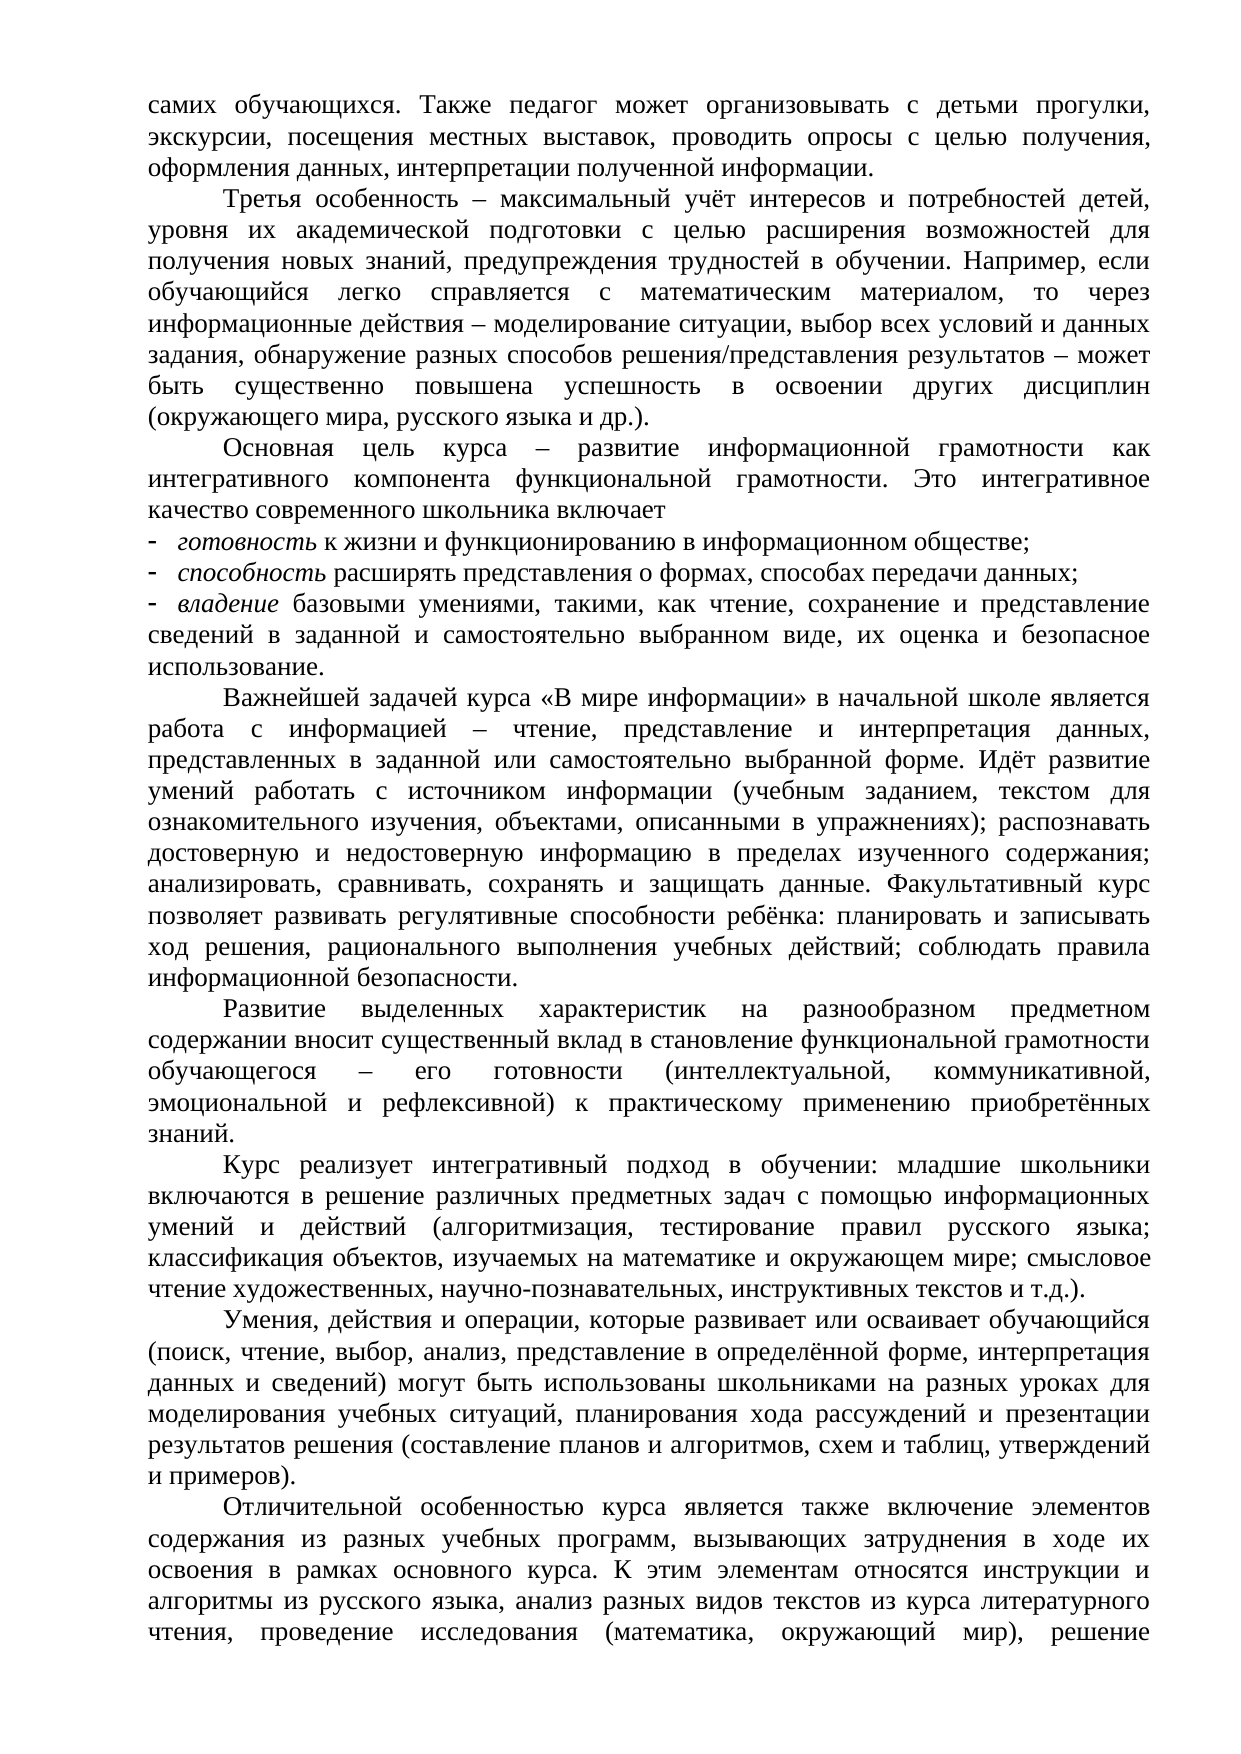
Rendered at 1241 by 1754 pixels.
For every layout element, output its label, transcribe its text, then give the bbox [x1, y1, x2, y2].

text Развитие выделенных характеристик на разнообразном предметном содержании вносит существенный вклад в становление функциональной грамотности обучающегося – его готовности (интеллектуальной, коммуникативной, эмоциональной и рефлексивной) к практическому применению приобретённых знаний. [148, 992, 1152, 1148]
list способность расширять представления о формах, способах передачи данных; [148, 556, 1152, 587]
list готовность к жизни и функционированию в информационном обществе; [148, 525, 1152, 556]
text Важнейшей задачей курса «В мире информации» в начальной школе является работа с информацией – чтение, представление и интерпретация данных, представленных в заданной или самостоятельно выбранной форме. Идёт развитие умений работать с источником информации (учебным заданием, текстом для ознакомительного изучения, объектами, описанными в упражнениях); распознавать достоверную и недостоверную информацию в пределах изученного содержания; анализировать, сравнивать, сохранять и защищать данные. Факультативный курс позволяет развивать регулятивные способности ребёнка: планировать и записывать ход решения, рационального выполнения учебных действий; соблюдать правила информационной безопасности. [148, 681, 1152, 992]
list владение базовыми умениями, такими, как чтение, сохранение и представление сведений в заданной и самостоятельно выбранном виде, их оценка и безопасное использование. [148, 587, 1152, 681]
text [148, 1491, 1152, 1646]
text Третья особенность – максимальный учёт интересов и потребностей детей, уровня их академической подготовки с целью расширения возможностей для получения новых знаний, предупреждения трудностей в обучении. Например, если обучающийся легко справляется с математическим материалом, то через информационные действия – моделирование ситуации, выбор всех условий и данных задания, обнаружение разных способов решения/представления результатов – может быть существенно повышена успешность в освоении других дисциплин (окружающего мира, русского языка и др.). [148, 182, 1152, 431]
text Основная цель курса – развитие информационной грамотности как интегративного компонента функциональной грамотности. Это интегративное качество современного школьника включает [148, 431, 1152, 525]
text Умения, действия и операции, которые развивает или осваивает обучающийся (поиск, чтение, выбор, анализ, представление в определённой форме, интерпретация данных и сведений) могут быть использованы школьниками на разных уроках для моделирования учебных ситуаций, планирования хода рассуждений и презентации результатов решения (составление планов и алгоритмов, схем и таблиц, утверждений и примеров). [148, 1304, 1152, 1491]
text Курс реализует интегративный подход в обучении: младшие школьники включаются в решение различных предметных задач с помощью информационных умений и действий (алгоритмизация, тестирование правил русского языка; классификация объектов, изучаемых на математике и окружающем мире; смысловое чтение художественных, научно-познавательных, инструктивных текстов и т.д.). [148, 1148, 1152, 1304]
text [148, 89, 1152, 182]
